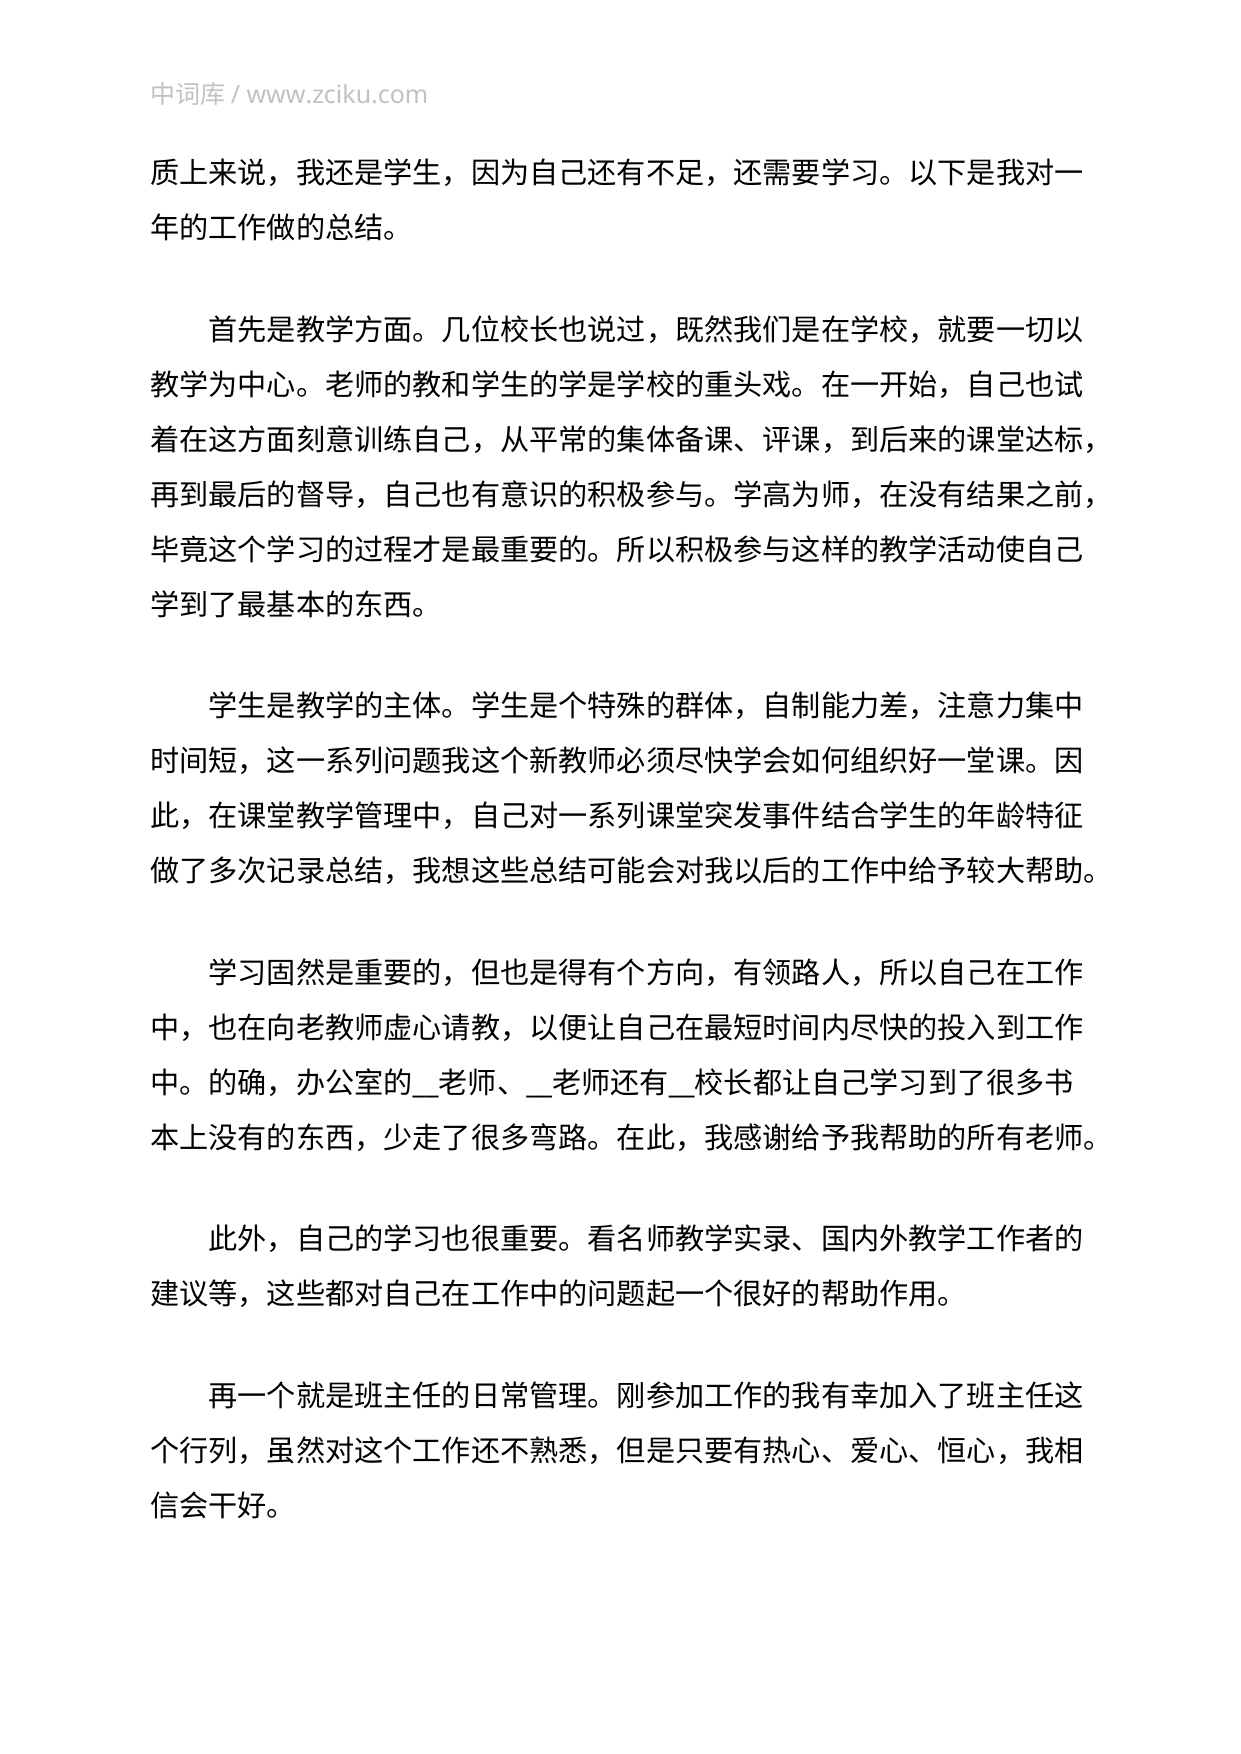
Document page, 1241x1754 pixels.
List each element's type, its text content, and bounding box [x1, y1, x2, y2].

text 再一个就是班主任的日常管理。刚参加工作的我有幸加入了班主任这个行列，虽然对这个工作还不熟悉，但是只要有热心、爱心、恒心，我相信会干好。 [150, 1373, 1090, 1525]
text 此外，自己的学习也很重要。看名师教学实录、国内外教学工作者的建议等，这些都对自己在工作中的问题起一个很好的帮助作用。 [150, 1216, 1090, 1313]
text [150, 150, 1090, 247]
text 学习固然是重要的，但也是得有个方向，有领路人，所以自己在工作中，也在向老教师虚心请教，以便让自己在最短时间内尽快的投入到工作中。的确，办公室的__老师、__老师还有__校长都让自己学习到了很多书本上没有的东西，少走了很多弯路。在此，我感谢给予我帮助的所有老师。 [150, 949, 1090, 1156]
text 学生是教学的主体。学生是个特殊的群体，自制能力差，注意力集中时间短，这一系列问题我这个新教师必须尽快学会如何组织好一堂课。因此，在课堂教学管理中，自己对一系列课堂突发事件结合学生的年龄特征做了多次记录总结，我想这些总结可能会对我以后的工作中给予较大帮助。 [150, 683, 1090, 890]
text 首先是教学方面。几位校长也说过，既然我们是在学校，就要一切以教学为中心。老师的教和学生的学是学校的重头戏。在一开始，自己也试着在这方面刻意训练自己，从平常的集体备课、评课，到后来的课堂达标，再到最后的督导，自己也有意识的积极参与。学高为师，在没有结果之前，毕竟这个学习的过程才是最重要的。所以积极参与这样的教学活动使自己学到了最基本的东西。 [150, 307, 1090, 623]
